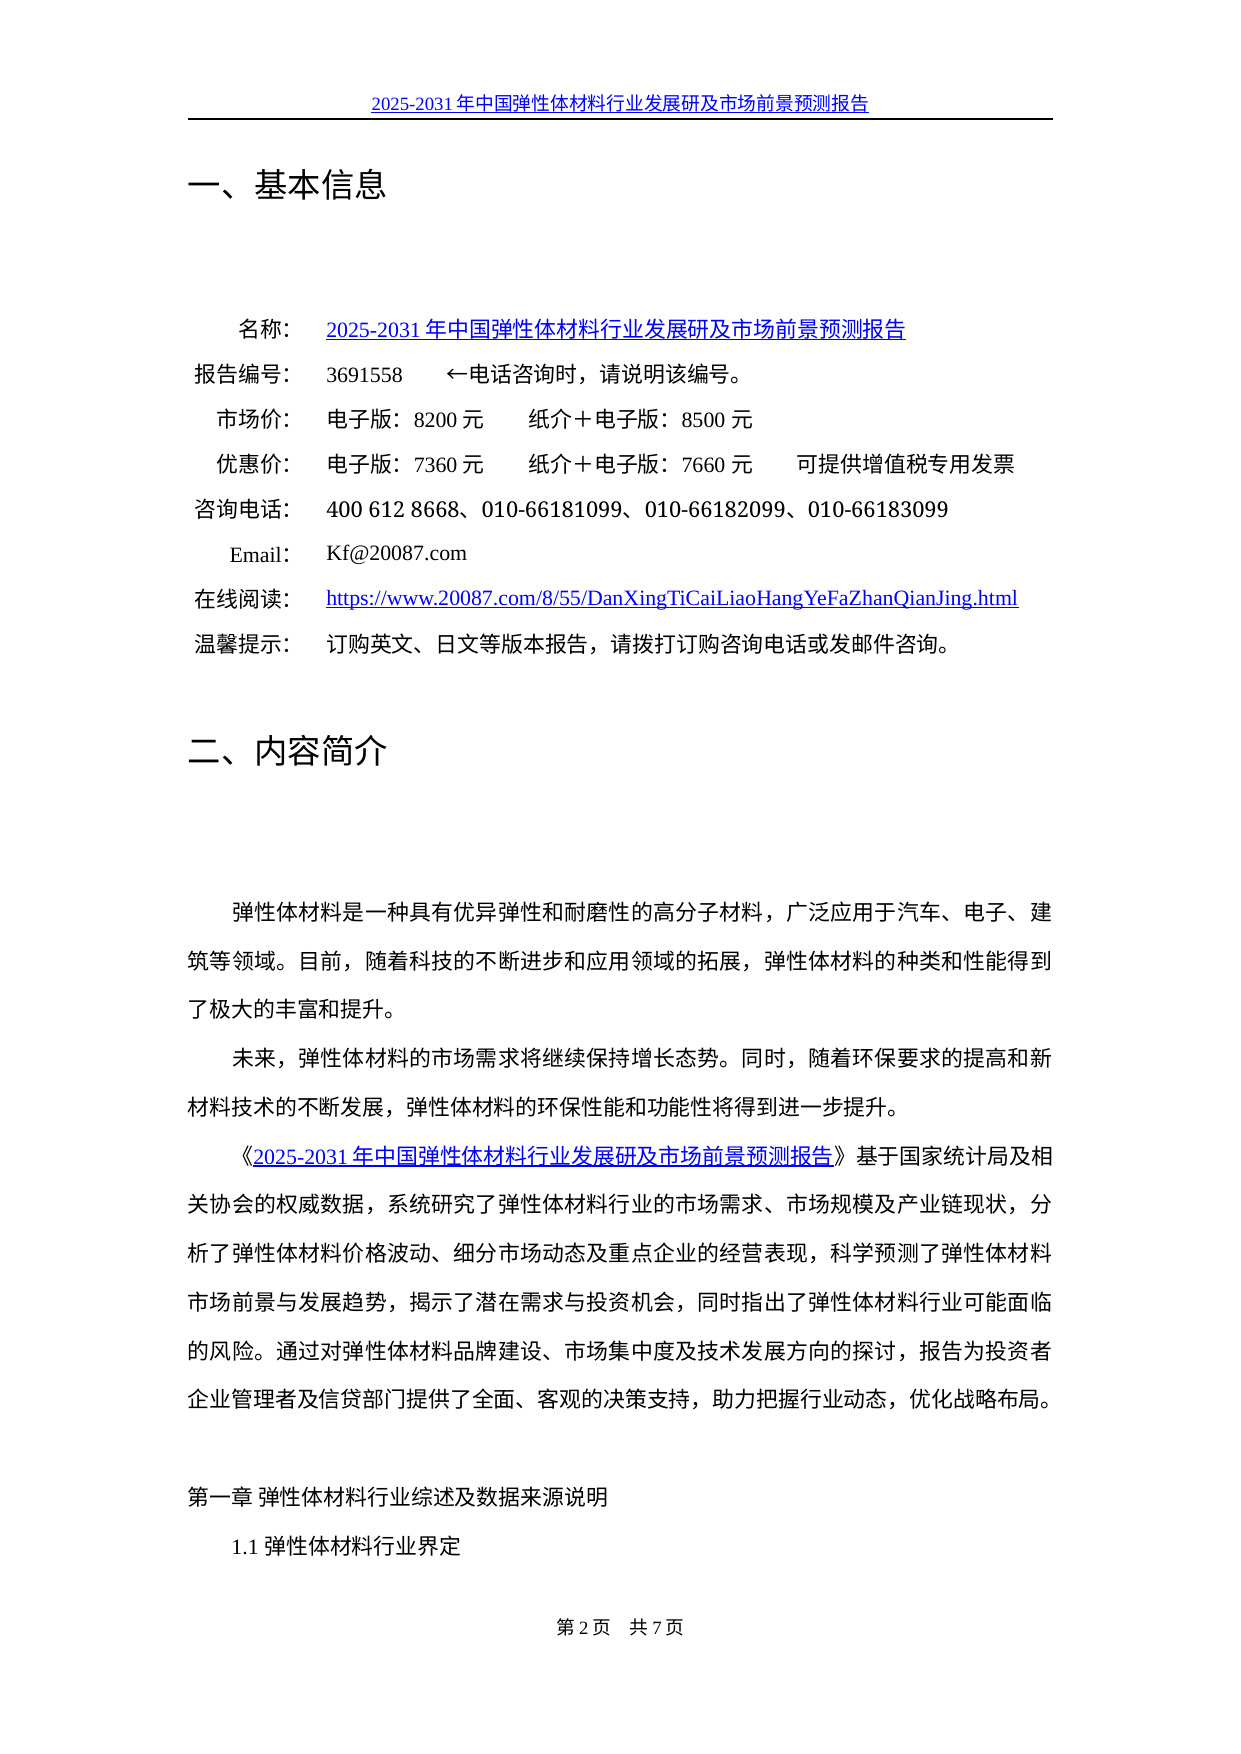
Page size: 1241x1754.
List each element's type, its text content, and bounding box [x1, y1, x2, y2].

table_cell 电子版：8200 元 纸介＋电子版：8500 元 [315, 402, 1073, 447]
table_cell 400 612 8668、010-66181099、010-66182099、010-66183099 [315, 492, 1073, 537]
table_cell 优惠价： [167, 447, 315, 492]
table_cell 电子版：7360 元 纸介＋电子版：7660 元 可提供增值税专用发票 [315, 447, 1073, 492]
table_cell 3691558 ←电话咨询时，请说明该编号。 [315, 357, 1073, 402]
table_cell 咨询电话： [167, 492, 315, 537]
title 二、内容简介 [187, 717, 1053, 782]
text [187, 894, 1053, 1561]
table_header 名称： [167, 312, 315, 357]
table_cell 报告编号： [167, 357, 315, 402]
table_cell 订购英文、日文等版本报告，请拨打订购咨询电话或发邮件咨询。 [315, 627, 1073, 672]
table_cell 在线阅读： [167, 582, 315, 627]
table_header 2025-2031年中国弹性体材料行业发展研及市场前景预测报告 [315, 312, 1073, 357]
table_cell [315, 582, 1073, 627]
table_cell 市场价： [167, 402, 315, 447]
title 一、基本信息 [187, 150, 1053, 215]
table_cell Email： [167, 537, 315, 582]
table_cell 温馨提示： [167, 627, 315, 672]
table_cell Kf@20087.com [315, 537, 1073, 582]
